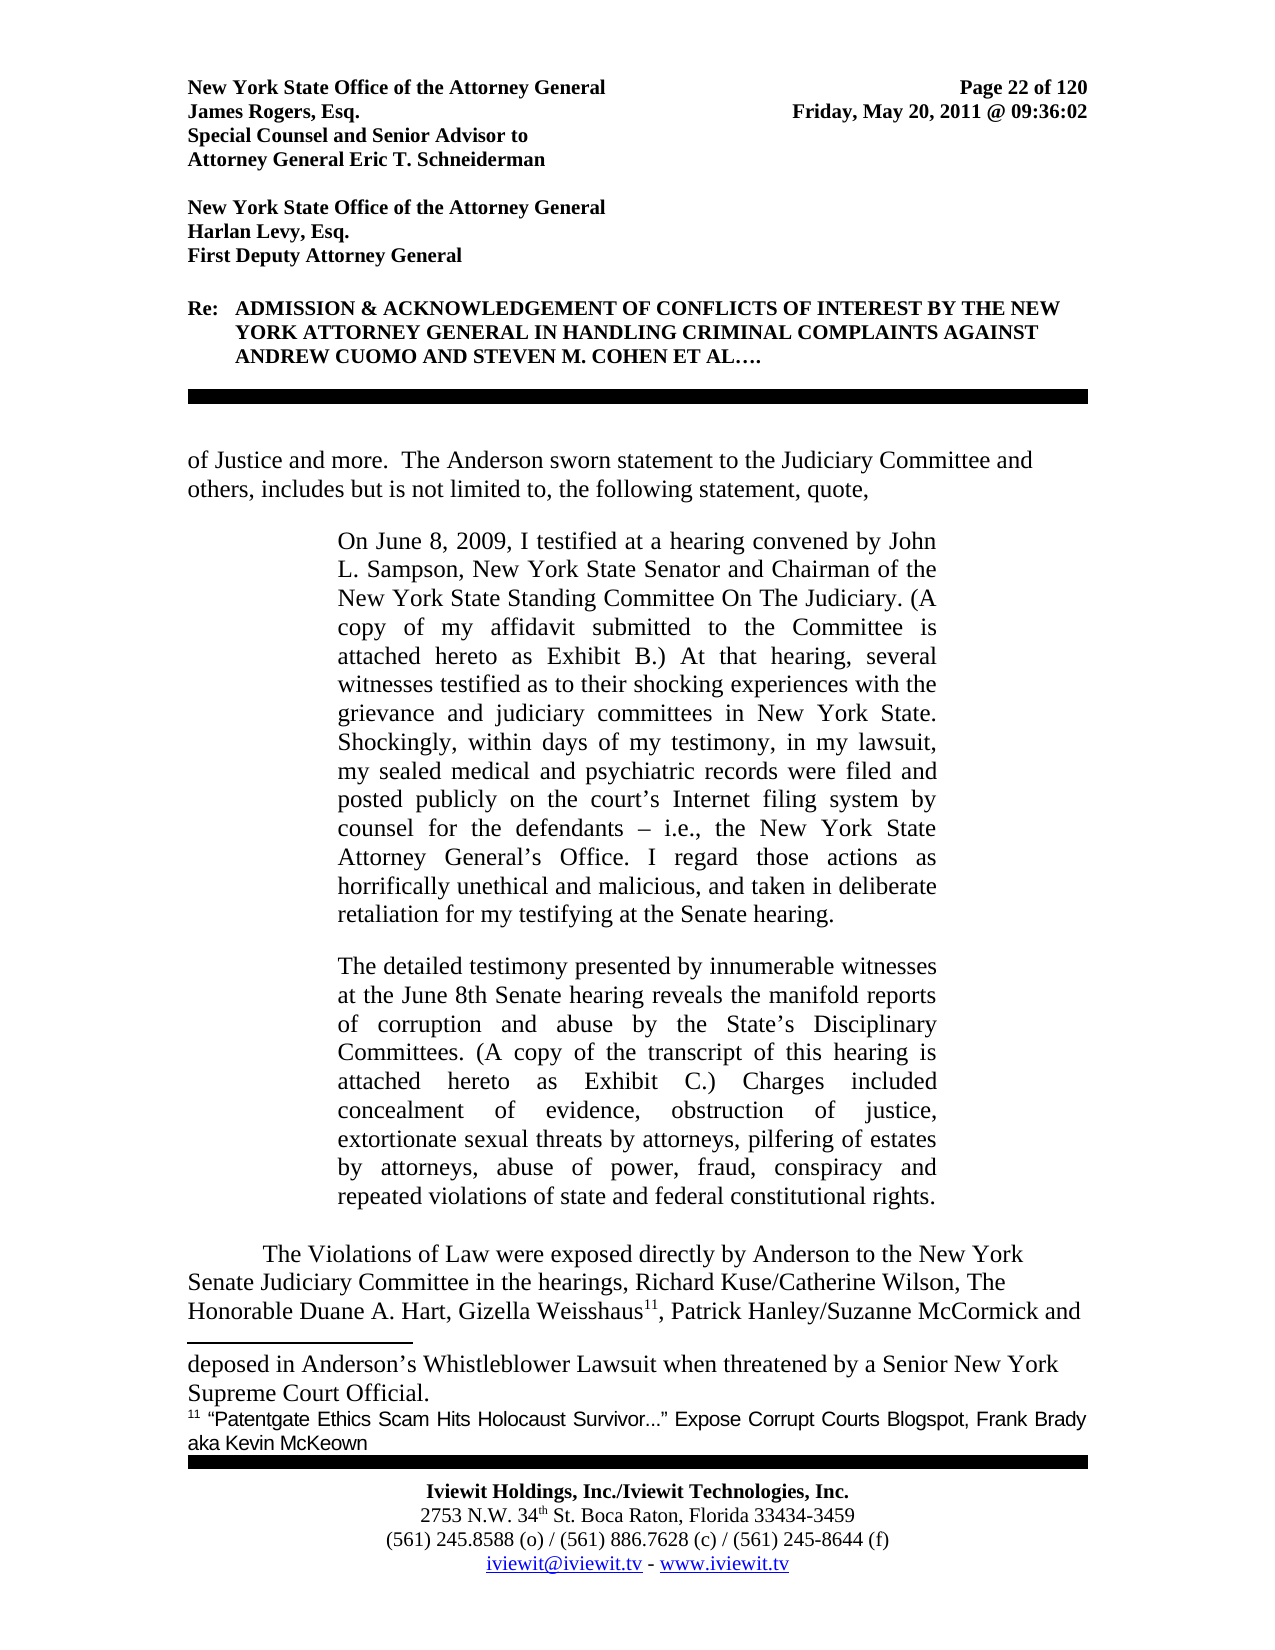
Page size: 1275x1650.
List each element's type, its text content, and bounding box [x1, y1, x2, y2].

text Anderson further puts forth a damning sworn statement to the New York State Judiciary Committee Chairman, John Sampson, containing allegations of FELONY Criminal Acts by STATE & FEDERAL GOVERNMENT OFFICIALS. The Criminal Acts include but are not limited to, Alteration & Destruction of Official Court & Prosecutorial Records, Destruction of Evidence in Federal & State Criminal & Civil Official Proceedings, Extorting and Threatening a Federal Witness in a Federal Whistleblower Lawsuit, Whitewashing Attorney Disciplinary Complaints, Obstructions of Justice and more. The Anderson sworn statement to the Judiciary Committee and others, includes but is not limited to, the following statement, quote, [187, 445, 1087, 503]
text The detailed testimony presented by innumerable witnesses at the June 8th Senate hearing reveals the manifold reports of corruption and abuse by the State’s Disciplinary Committees. (A copy of the transcript of this hearing is attached hereto as Exhibit C.) Charges included concealment of evidence, obstruction of justice, extortionate sexual threats by attorneys, pilfering of estates by attorneys, abuse of power, fraud, conspiracy and repeated violations of state and federal constitutional rights. [337, 951, 937, 1210]
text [187, 1239, 1087, 1325]
text On June 8, 2009, I testified at a hearing convened by John L. Sampson, New York State Senator and Chairman of the New York State Standing Committee On The Judiciary. (A copy of my affidavit submitted to the Committee is attached hereto as Exhibit B.) At that hearing, several witnesses testified as to their shocking experiences with the grievance and judiciary committees in New York State. Shockingly, within days of my testimony, in my lawsuit, my sealed medical and psychiatric records were filed and posted publicly on the court’s Internet filing system by counsel for the defendants – i.e., the New York State Attorney General’s Office. I regard those actions as horrifically unethical and malicious, and taken in deliberate retaliation for my testifying at the Senate hearing. [337, 526, 937, 928]
